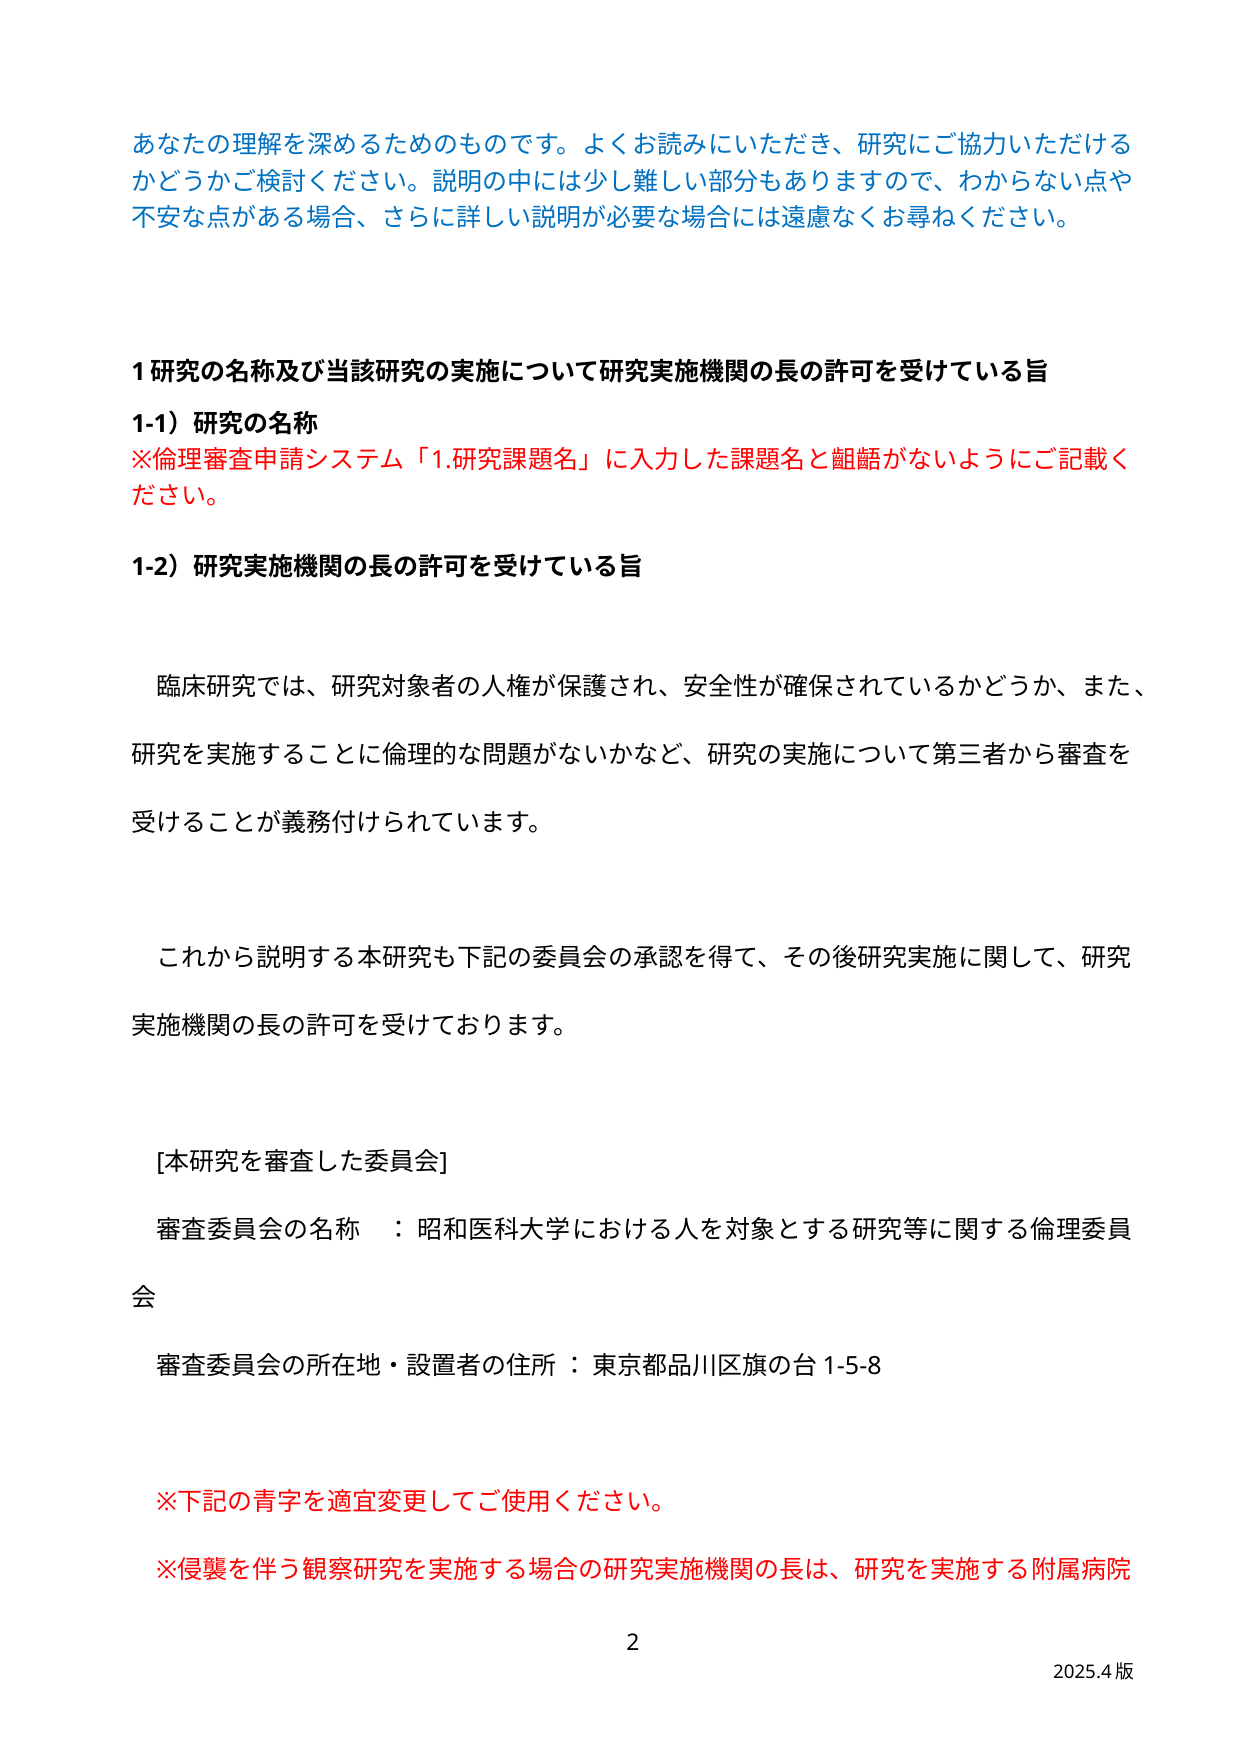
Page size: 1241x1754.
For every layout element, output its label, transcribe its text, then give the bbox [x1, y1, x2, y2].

text 臨床研究では、研究対象者の人権が保護され、安全性が確保されているかどうか、また、研究を実施することに倫理的な問題がないかなど、研究の実施について第三者から審査を受けることが義務付けられています。 [131, 650, 1134, 854]
text 1研究の名称及び当該研究の実施について研究実施機関の長の許可を受けている旨 [131, 335, 1134, 403]
text 審査委員会の名称 ： 昭和医科大学における人を対象とする研究等に関する倫理委員会 [131, 1194, 1134, 1329]
text これから説明する本研究も下記の委員会の承認を得て、その後研究実施に関して、研究実施機関の長の許可を受けております。 [131, 922, 1134, 1058]
text [本研究を審査した委員会] [131, 1126, 1134, 1194]
text 1-2）研究実施機関の長の許可を受けている旨 [131, 546, 1135, 582]
text ※下記の青字を適宜変更してご使用ください。 [131, 1465, 1134, 1533]
text 1-1）研究の名称 [131, 403, 1135, 439]
text ※倫理審査申請システム「1.研究課題名」に入力した課題名と齟齬がないようにご記載ください。 [131, 439, 1135, 512]
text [131, 125, 1135, 233]
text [131, 1533, 1134, 1601]
text 審査委員会の所在地・設置者の住所 ： 東京都品川区旗の台1-5-8 [131, 1329, 1134, 1397]
